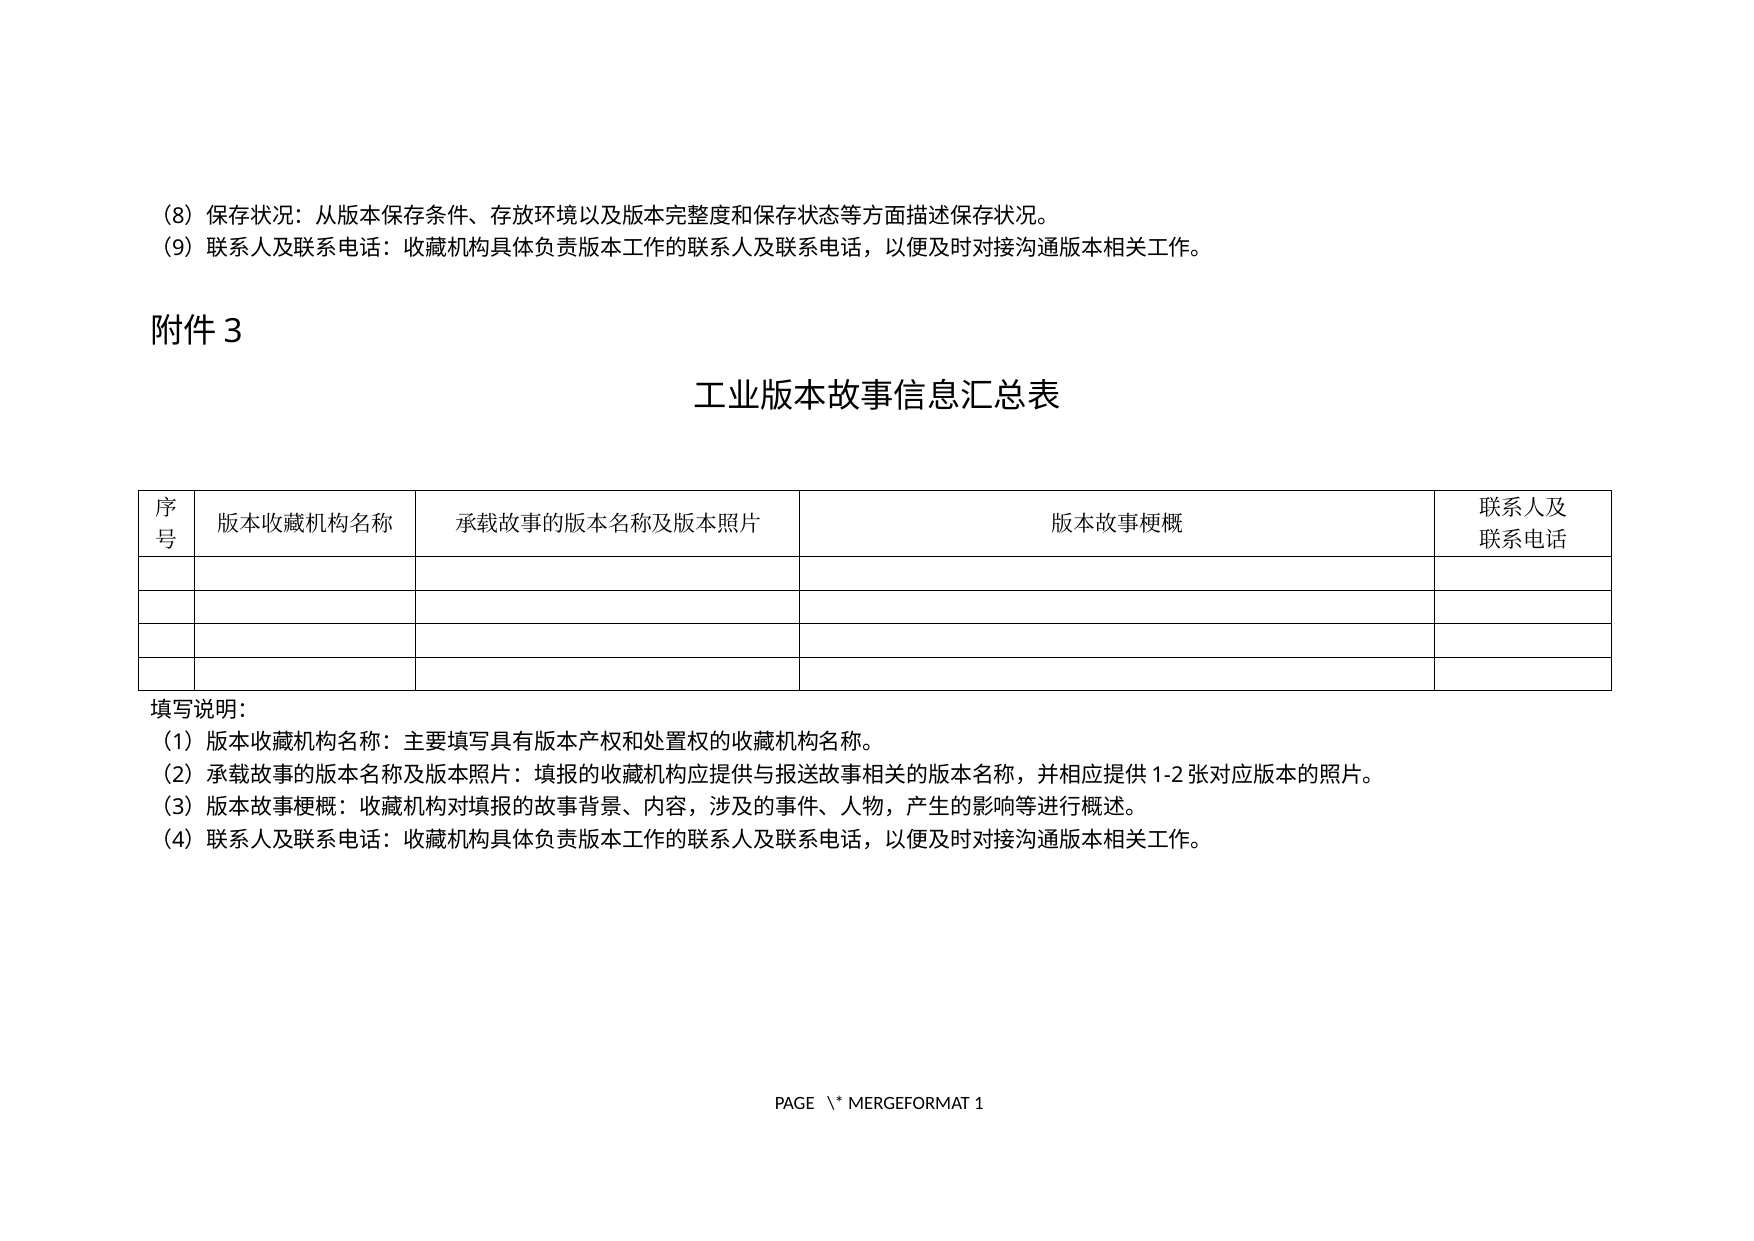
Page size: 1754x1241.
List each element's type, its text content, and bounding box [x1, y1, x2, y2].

table_cell [139, 624, 194, 657]
table_header 版本收藏机构名称 [195, 491, 415, 556]
table_cell [139, 591, 194, 623]
table_cell [195, 624, 415, 657]
text 填写说明： [150, 691, 1604, 724]
table_cell [195, 658, 415, 690]
table_cell [800, 591, 1434, 623]
table_cell [416, 624, 799, 657]
table_cell [1435, 557, 1611, 590]
text （3）版本故事梗概：收藏机构对填报的故事背景、内容，涉及的事件、人物，产生的影响等进行概述。 [150, 789, 1604, 821]
table_header 版本故事梗概 [800, 491, 1434, 556]
table_cell [1435, 591, 1611, 623]
table_cell [800, 624, 1434, 657]
table_cell [416, 557, 799, 590]
table_cell [416, 658, 799, 690]
table_cell [195, 557, 415, 590]
table_cell [1435, 624, 1611, 657]
text 工业版本故事信息汇总表 [150, 360, 1604, 425]
table_cell [800, 557, 1434, 590]
text （1）版本收藏机构名称：主要填写具有版本产权和处置权的收藏机构名称。 [150, 724, 1604, 756]
table_header 联系人及 联系电话 [1435, 491, 1611, 556]
text 附件3 [150, 295, 1604, 360]
table_cell [139, 557, 194, 590]
table_cell [1435, 658, 1611, 690]
text （4）联系人及联系电话：收藏机构具体负责版本工作的联系人及联系电话，以便及时对接沟通版本相关工作。 [150, 821, 1604, 854]
table_cell [800, 658, 1434, 690]
table_cell [416, 591, 799, 623]
text （2）承载故事的版本名称及版本照片：填报的收藏机构应提供与报送故事相关的版本名称，并相应提供1-2张对应版本的照片。 [150, 756, 1604, 789]
table_cell [195, 591, 415, 623]
table_header 序号 [139, 491, 194, 556]
text （9）联系人及联系电话：收藏机构具体负责版本工作的联系人及联系电话，以便及时对接沟通版本相关工作。 [150, 230, 1604, 263]
table_cell [139, 658, 194, 690]
table_header 承载故事的版本名称及版本照片 [416, 491, 799, 556]
text （8）保存状况：从版本保存条件、存放环境以及版本完整度和保存状态等方面描述保存状况。 [150, 198, 1604, 230]
